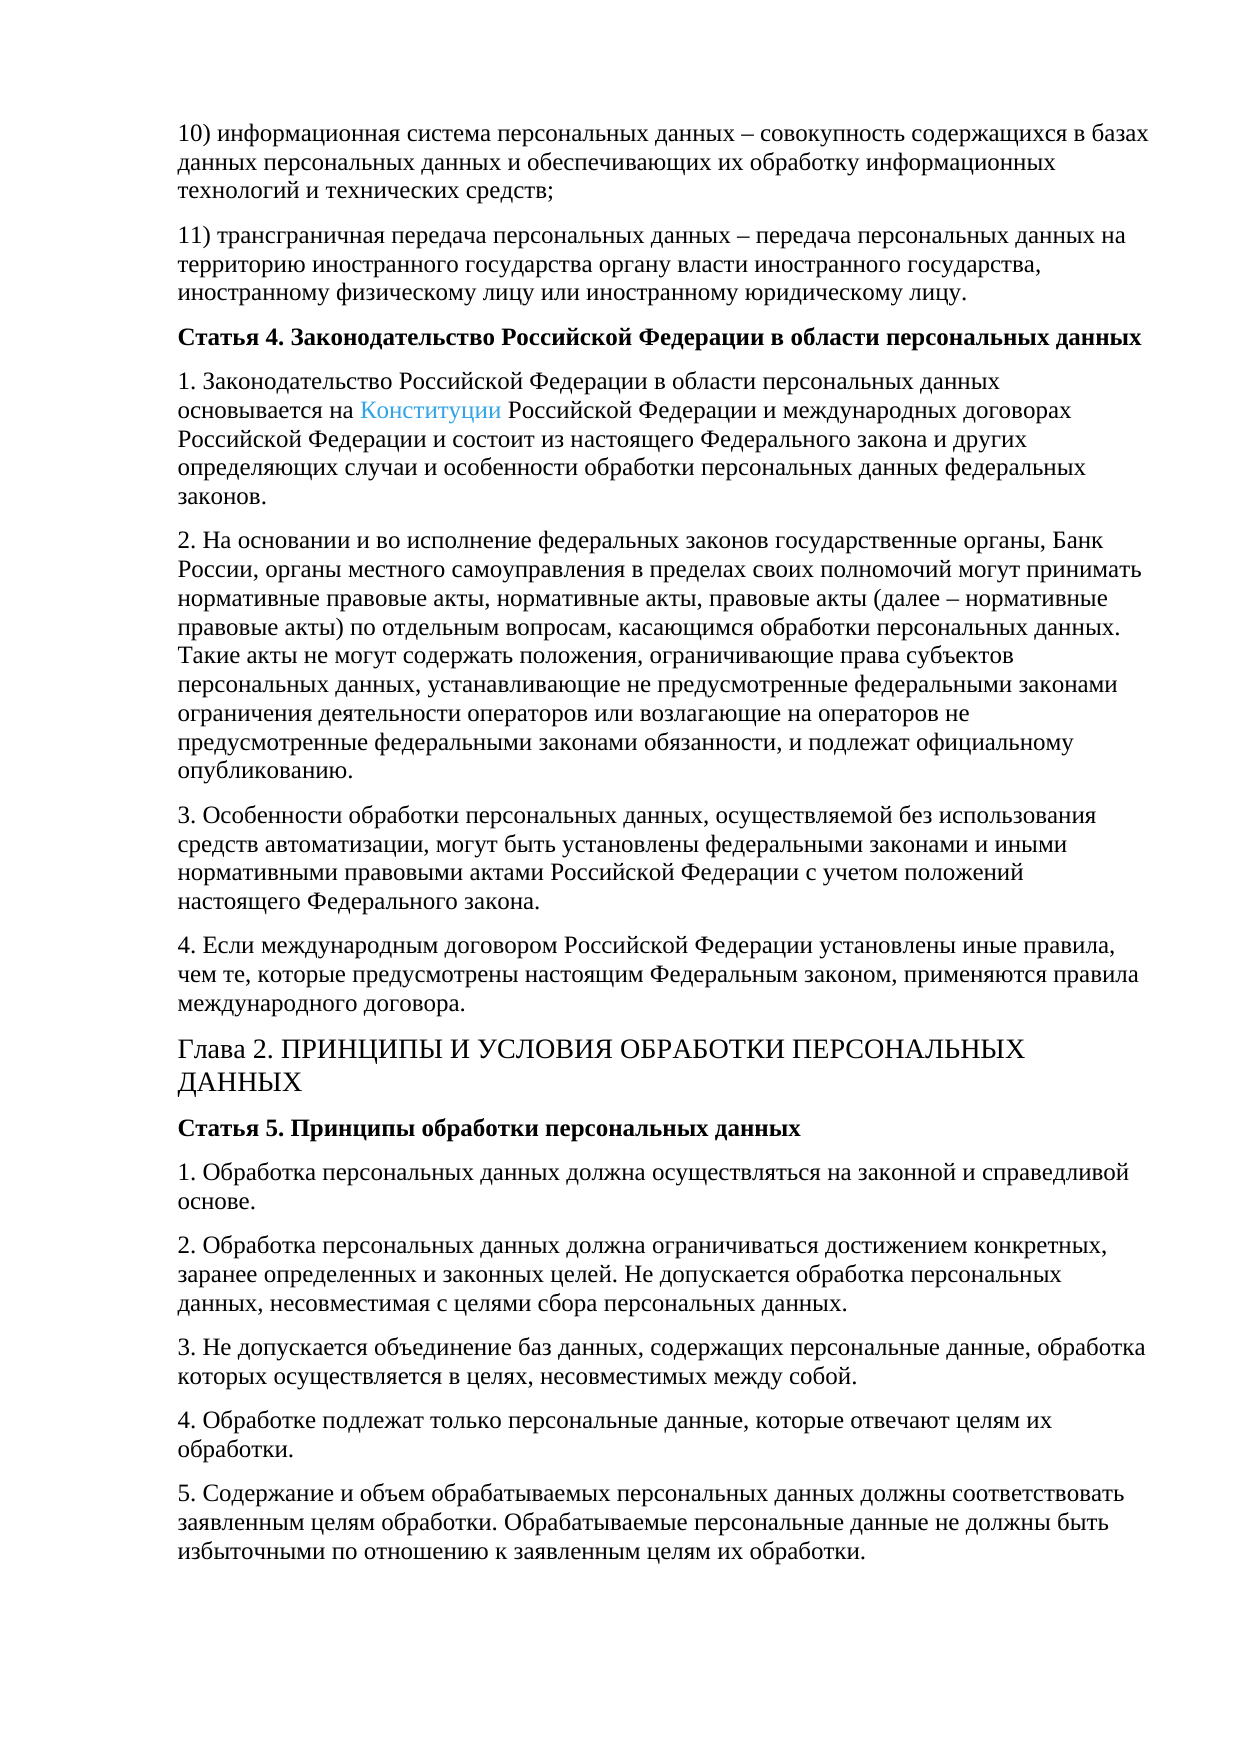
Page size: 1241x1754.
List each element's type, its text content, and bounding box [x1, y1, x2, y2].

text 11) трансграничная передача персональных данных – передача персональных данных на территорию иностранного государства органу власти иностранного государства, иностранному физическому лицу или иностранному юридическому лицу. [177, 220, 1152, 306]
text 10) информационная система персональных данных – совокупность содержащихся в базах данных персональных данных и обеспечивающих их обработку информационных технологий и технических средств; [177, 118, 1152, 204]
text 1. Законодательство Российской Федерации в области персональных данных основывается на Конституции Российской Федерации и международных договорах Российской Федерации и состоит из настоящего Федерального закона и других определяющих случаи и особенности обработки персональных данных федеральных законов. [177, 366, 1152, 510]
text 1. Обработка персональных данных должна осуществляться на законной и справедливой основе. [177, 1157, 1152, 1215]
text Глава 2. ПРИНЦИПЫ И УСЛОВИЯ ОБРАБОТКИ ПЕРСОНАЛЬНЫХ ДАННЫХ [177, 1032, 1152, 1097]
text 3. Не допускается объединение баз данных, содержащих персональные данные, обработка которых осуществляется в целях, несовместимых между собой. [177, 1332, 1152, 1390]
text 2. Обработка персональных данных должна ограничиваться достижением конкретных, заранее определенных и законных целей. Не допускается обработка персональных данных, несовместимая с целями сбора персональных данных. [177, 1230, 1152, 1317]
text 5. Содержание и объем обрабатываемых персональных данных должны соответствовать заявленным целям обработки. Обрабатываемые персональные данные не должны быть избыточными по отношению к заявленным целям их обработки. [177, 1478, 1152, 1565]
text 3. Особенности обработки персональных данных, осуществляемой без использования средств автоматизации, могут быть установлены федеральными законами и иными нормативными правовыми актами Российской Федерации с учетом положений настоящего Федерального закона. [177, 800, 1152, 915]
text Статья 5. Принципы обработки персональных данных [177, 1113, 1152, 1142]
text Статья 4. Законодательство Российской Федерации в области персональных данных [177, 322, 1152, 351]
text 2. На основании и во исполнение федеральных законов государственные органы, Банк России, органы местного самоуправления в пределах своих полномочий могут принимать нормативные правовые акты, нормативные акты, правовые акты (далее – нормативные правовые акты) по отдельным вопросам, касающимся обработки персональных данных. Такие акты не могут содержать положения, ограничивающие права субъектов персональных данных, устанавливающие не предусмотренные федеральными законами ограничения деятельности операторов или возлагающие на операторов не предусмотренные федеральными законами обязанности, и подлежат официальному опубликованию. [177, 526, 1152, 784]
text 4. Обработке подлежат только персональные данные, которые отвечают целям их обработки. [177, 1405, 1152, 1463]
text 4. Если международным договором Российской Федерации установлены иные правила, чем те, которые предусмотрены настоящим Федеральным законом, применяются правила международного договора. [177, 931, 1152, 1017]
